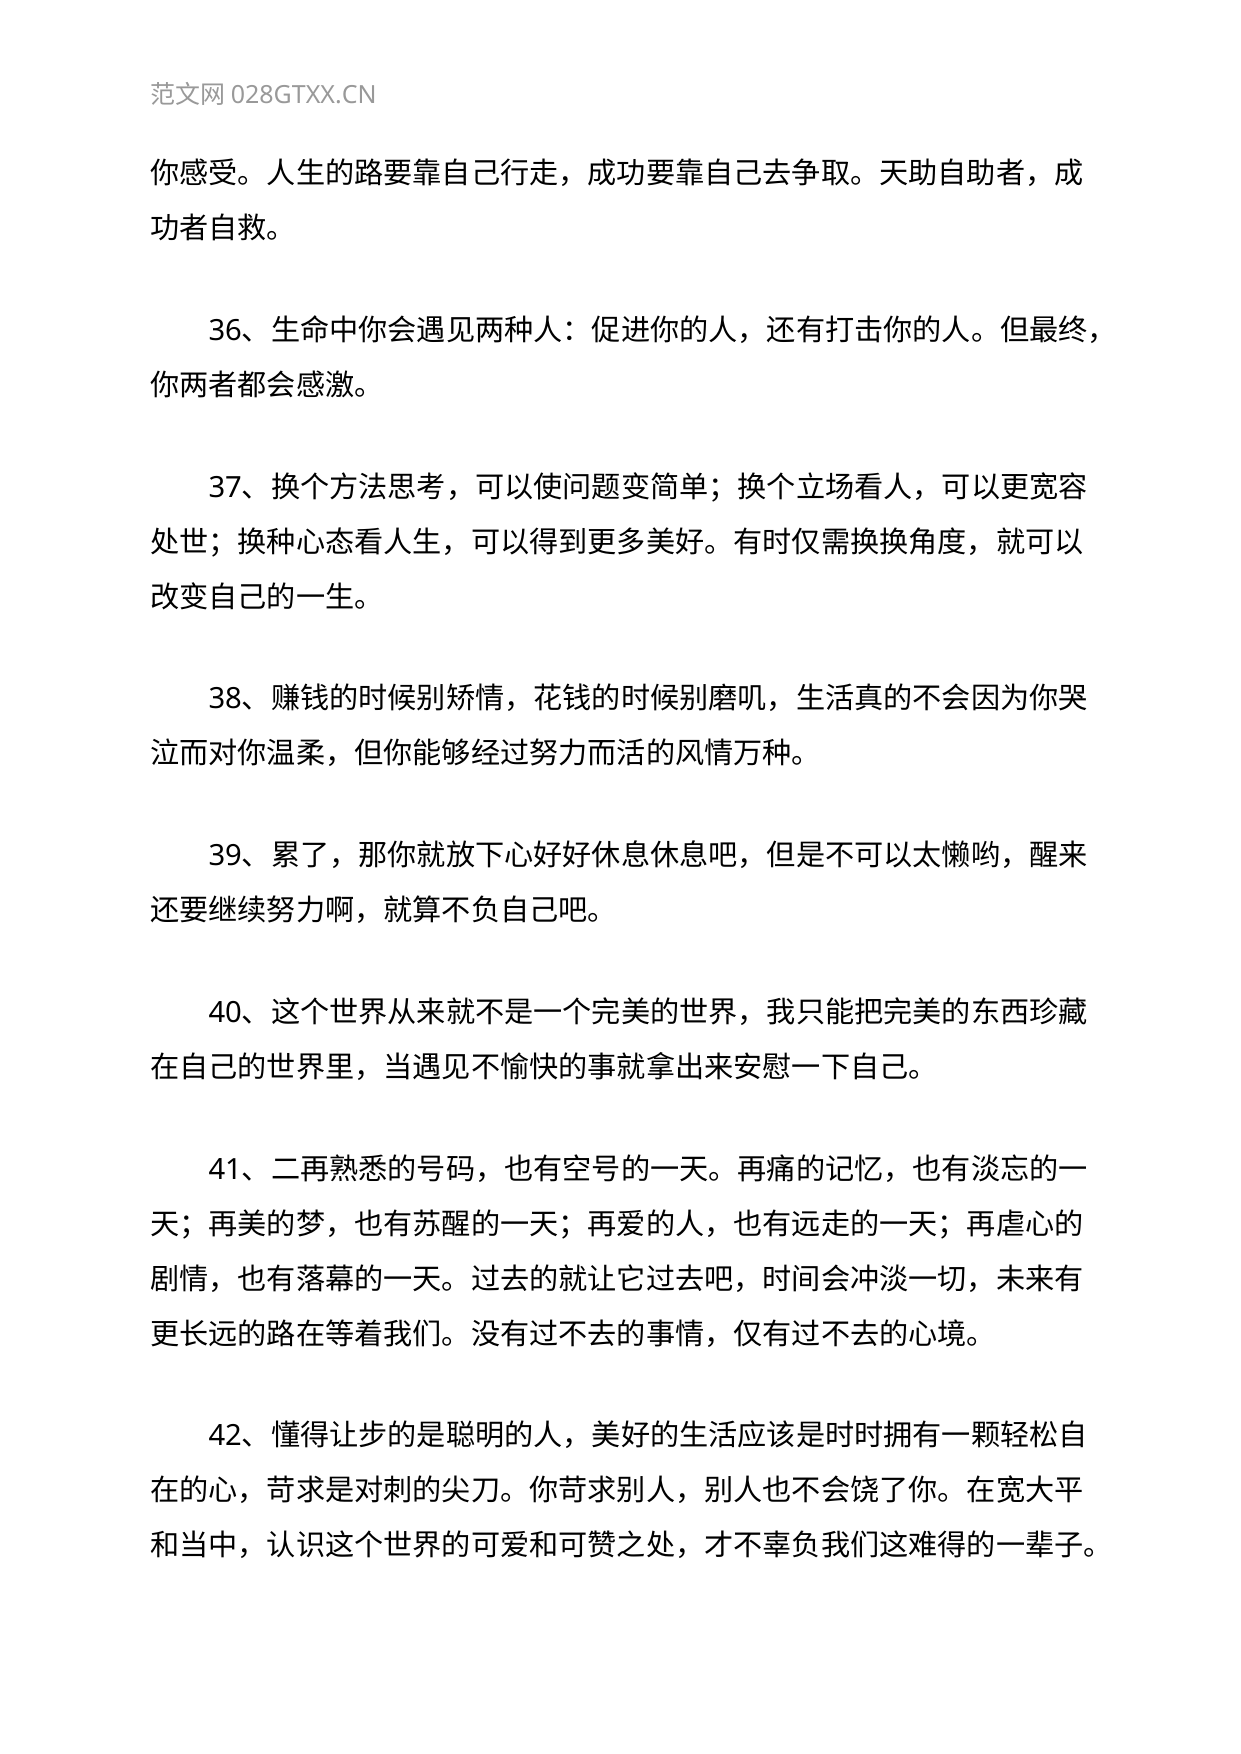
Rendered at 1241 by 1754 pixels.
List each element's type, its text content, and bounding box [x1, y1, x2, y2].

text 38、赚钱的时候别矫情，花钱的时候别磨叽，生活真的不会因为你哭泣而对你温柔，但你能够经过努力而活的风情万种。 [150, 675, 1090, 772]
text 37、换个方法思考，可以使问题变简单；换个立场看人，可以更宽容处世；换种心态看人生，可以得到更多美好。有时仅需换换角度，就可以改变自己的一生。 [150, 463, 1090, 616]
text 41、二再熟悉的号码，也有空号的一天。再痛的记忆，也有淡忘的一天；再美的梦，也有苏醒的一天；再爱的人，也有远走的一天；再虐心的剧情，也有落幕的一天。过去的就让它过去吧，时间会冲淡一切，未来有更长远的路在等着我们。没有过不去的事情，仅有过不去的心境。 [150, 1145, 1090, 1352]
text 39、累了，那你就放下心好好休息休息吧，但是不可以太懒哟，醒来还要继续努力啊，就算不负自己吧。 [150, 832, 1090, 929]
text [150, 150, 1090, 247]
text 36、生命中你会遇见两种人：促进你的人，还有打击你的人。但最终，你两者都会感激。 [150, 307, 1090, 404]
text 42、懂得让步的是聪明的人，美好的生活应该是时时拥有一颗轻松自在的心，苛求是对刺的尖刀。你苛求别人，别人也不会饶了你。在宽大平和当中，认识这个世界的可爱和可赞之处，才不辜负我们这难得的一辈子。 [150, 1412, 1090, 1564]
text 40、这个世界从来就不是一个完美的世界，我只能把完美的东西珍藏在自己的世界里，当遇见不愉快的事就拿出来安慰一下自己。 [150, 989, 1090, 1086]
